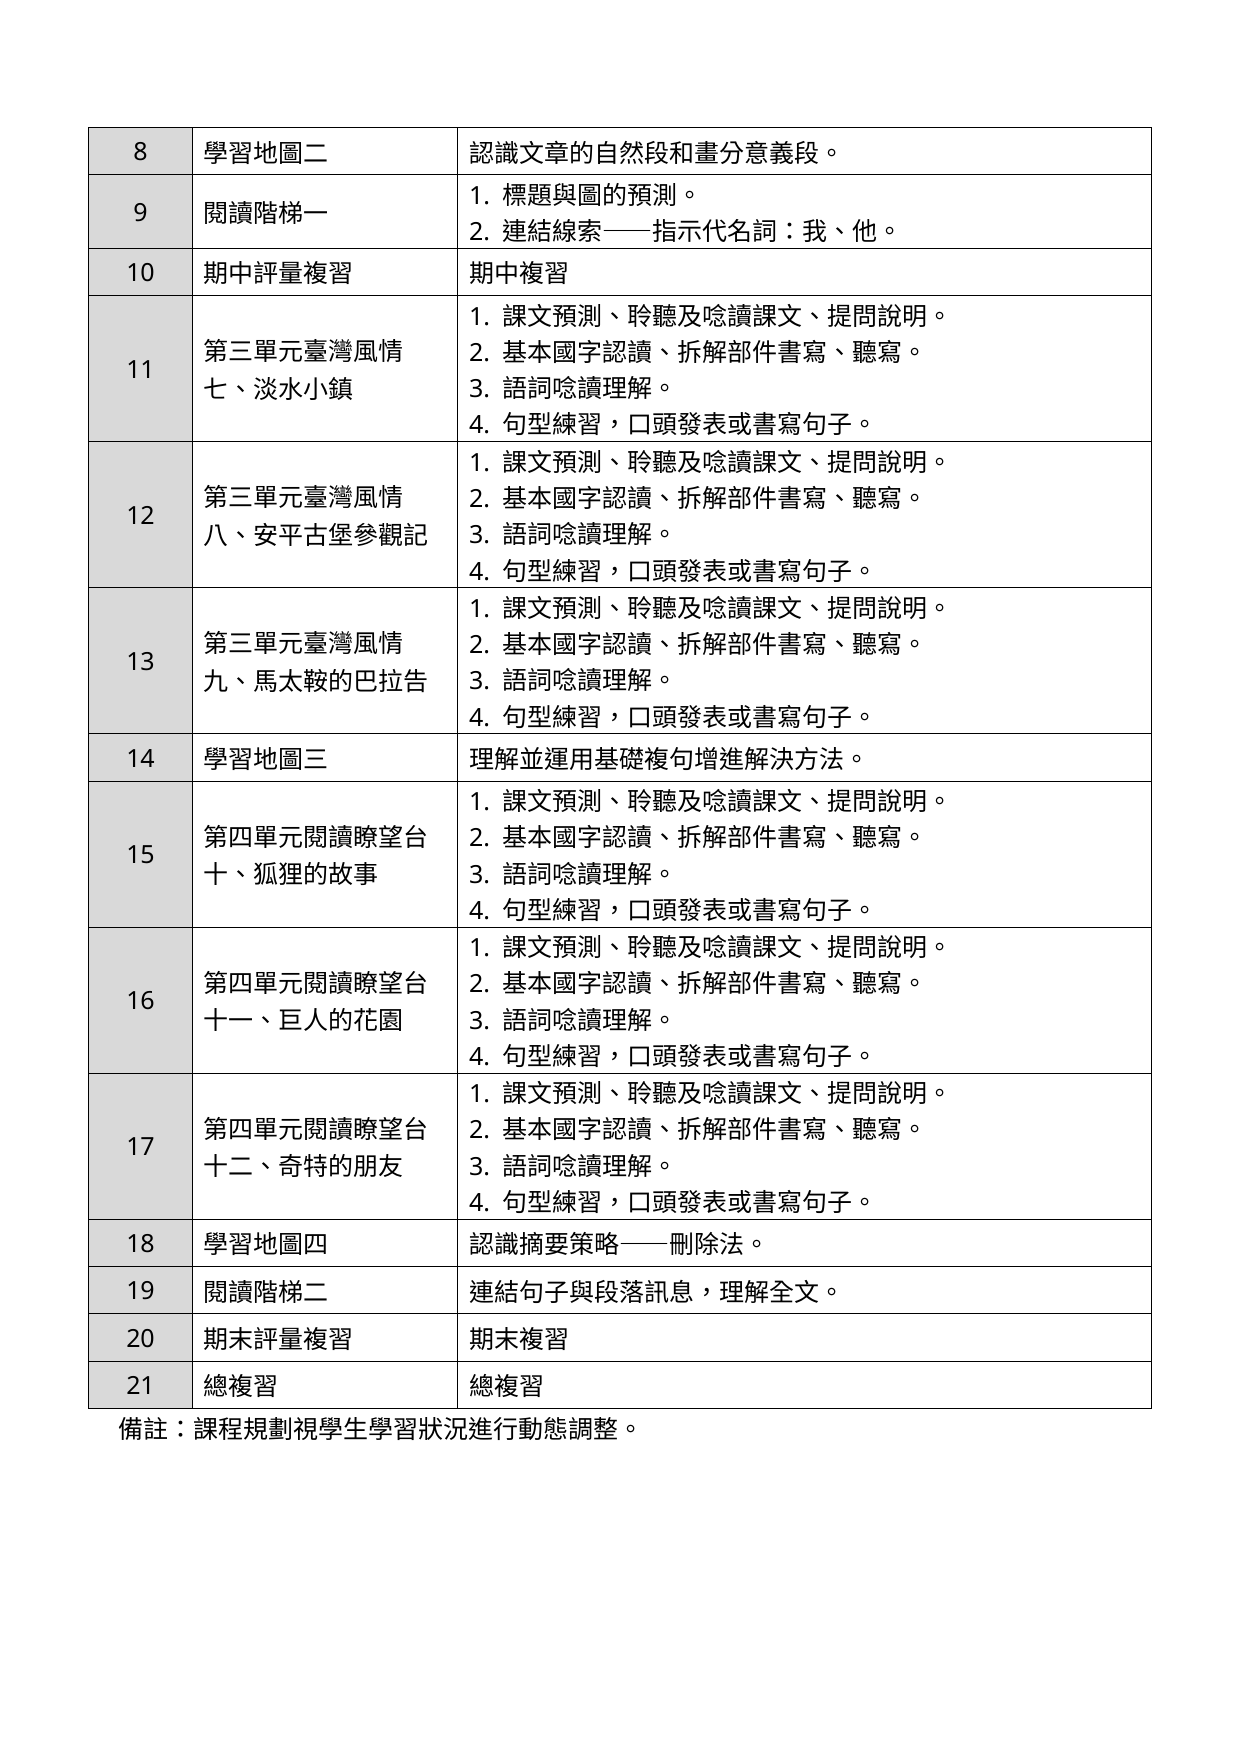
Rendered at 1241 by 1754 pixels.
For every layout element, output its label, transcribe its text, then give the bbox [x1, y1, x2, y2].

table_cell 標題與圖的預測。 連結線索——指示代名詞：我、他。 [458, 175, 1151, 248]
table_cell 18 [89, 1220, 192, 1266]
table_cell 第四單元閱讀瞭望台 十一、巨人的花園 [193, 928, 457, 1073]
table_cell 第三單元臺灣風情 九、馬太鞍的巴拉告 [193, 588, 457, 733]
table_cell 總複習 [193, 1362, 457, 1408]
table_cell 15 [89, 782, 192, 927]
table_cell 期末複習 [458, 1314, 1151, 1361]
table_cell 期中複習 [458, 249, 1151, 295]
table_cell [458, 442, 1151, 587]
table_cell 課文預測、聆聽及唸讀課文、提問說明。 基本國字認讀、拆解部件書寫、聽寫。 語詞唸讀理解。 句型練習，口頭發表或書寫句子。 [458, 1074, 1151, 1219]
table_cell 12 [89, 442, 192, 587]
table_cell 19 [89, 1267, 192, 1313]
table_cell 第三單元臺灣風情 七、淡水小鎮 [193, 296, 457, 441]
table_cell 13 [89, 588, 192, 733]
table_cell 第四單元閱讀瞭望台 十二、奇特的朋友 [193, 1074, 457, 1219]
table_cell 學習地圖二 [193, 128, 457, 174]
table_cell 14 [89, 734, 192, 781]
table_cell 學習地圖四 [193, 1220, 457, 1266]
table_cell 連結句子與段落訊息，理解全文。 [458, 1267, 1151, 1313]
table_cell 20 [89, 1314, 192, 1361]
table_cell 期末評量複習 [193, 1314, 457, 1361]
table_cell 閱讀階梯一 [193, 175, 457, 248]
table_cell 9 [89, 175, 192, 248]
table_cell 課文預測、聆聽及唸讀課文、提問說明。 基本國字認讀、拆解部件書寫、聽寫。 語詞唸讀理解。 句型練習，口頭發表或書寫句子。 [458, 588, 1151, 733]
table_cell 8 [89, 128, 192, 174]
table_cell 課文預測、聆聽及唸讀課文、提問說明。 基本國字認讀、拆解部件書寫、聽寫。 語詞唸讀理解。 句型練習，口頭發表或書寫句子。 [458, 928, 1151, 1073]
table_cell 10 [89, 249, 192, 295]
table_cell 第四單元閱讀瞭望台 十、狐狸的故事 [193, 782, 457, 927]
table_cell 認識摘要策略——刪除法。 [458, 1220, 1151, 1266]
table_cell 理解並運用基礎複句增進解決方法。 [458, 734, 1151, 781]
table_cell 課文預測、聆聽及唸讀課文、提問說明。 基本國字認讀、拆解部件書寫、聽寫。 語詞唸讀理解。 句型練習，口頭發表或書寫句子。 [458, 782, 1151, 927]
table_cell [458, 296, 1151, 441]
table_cell 總複習 [458, 1362, 1151, 1408]
table_cell 17 [89, 1074, 192, 1219]
table_cell 21 [89, 1362, 192, 1408]
table_cell 閱讀階梯二 [193, 1267, 457, 1313]
table_cell 學習地圖三 [193, 734, 457, 781]
table_cell 11 [89, 296, 192, 441]
table_cell 16 [89, 928, 192, 1073]
table_cell 認識文章的自然段和畫分意義段。 [458, 128, 1151, 174]
table_cell 期中評量複習 [193, 249, 457, 295]
text 備註：課程規劃視學生學習狀況進行動態調整。 [118, 1409, 1137, 1446]
table_cell 第三單元臺灣風情 八、安平古堡參觀記 [193, 442, 457, 587]
